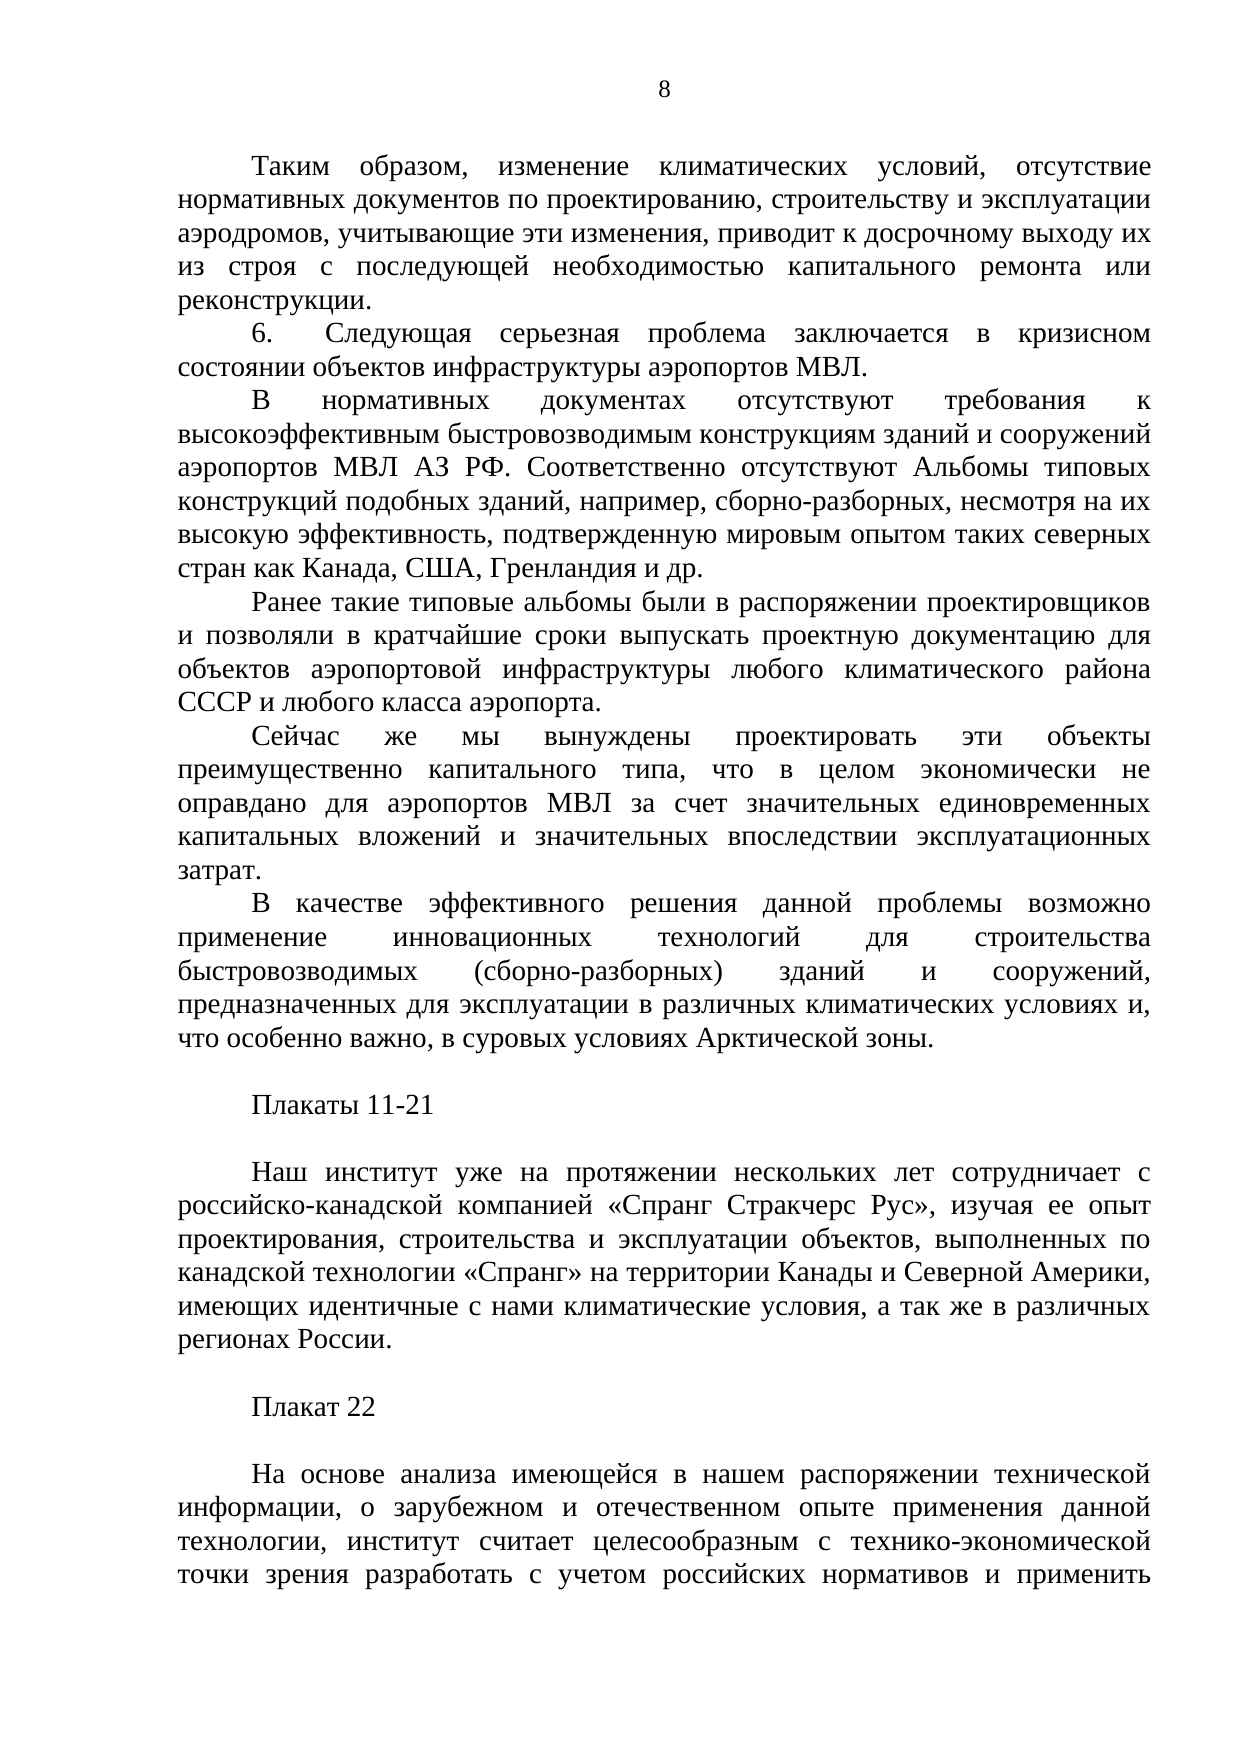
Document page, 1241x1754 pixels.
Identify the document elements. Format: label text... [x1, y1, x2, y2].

list Плакаты 11-21 [177, 1087, 1152, 1120]
list Ранее такие типовые альбомы были в распоряжении проектировщиков и позволяли в кратчайшие сроки выпускать проектную документацию для объектов аэропортовой инфраструктуры любого климатического района СССР и любого класса аэропорта. [177, 584, 1152, 718]
list В качестве эффективного решения данной проблемы возможно применение инновационных технологий для строительства быстровозводимых (сборно-разборных) зданий и сооружений, предназначенных для эксплуатации в различных климатических условиях и, что особенно важно, в суровых условиях Арктической зоны. [177, 886, 1152, 1053]
list Следующая серьезная проблема заключается в кризисном состоянии объектов инфраструктуры аэропортов МВЛ. [177, 315, 1152, 382]
list В нормативных документах отсутствуют требования к высокоэффективным быстровозводимым конструкциям зданий и сооружений аэропортов МВЛ АЗ РФ. Соответственно отсутствуют Альбомы типовых конструкций подобных зданий, например, сборно-разборных, несмотря на их высокую эффективность, подтвержденную мировым опытом таких северных стран как Канада, США, Гренландия и др. [177, 382, 1152, 584]
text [177, 1456, 1152, 1590]
text Наш институт уже на протяжении нескольких лет сотрудничает с российско-канадской компанией «Спранг Стракчерс Рус», изучая ее опыт проектирования, строительства и эксплуатации объектов, выполненных по канадской технологии «Спранг» на территории Канады и Северной Америки, имеющих идентичные с нами климатические условия, а так же в различных регионах России. [177, 1154, 1152, 1355]
text Таким образом, изменение климатических условий, отсутствие нормативных документов по проектированию, строительству и эксплуатации аэродромов, учитывающие эти изменения, приводит к досрочному выходу их из строя с последующей необходимостью капитального ремонта или реконструкции. [177, 148, 1152, 315]
list Сейчас же мы вынуждены проектировать эти объекты преимущественно капитального типа, что в целом экономически не оправдано для аэропортов МВЛ за счет значительных единовременных капитальных вложений и значительных впоследствии эксплуатационных затрат. [177, 718, 1152, 886]
text Плакат 22 [177, 1389, 1152, 1422]
